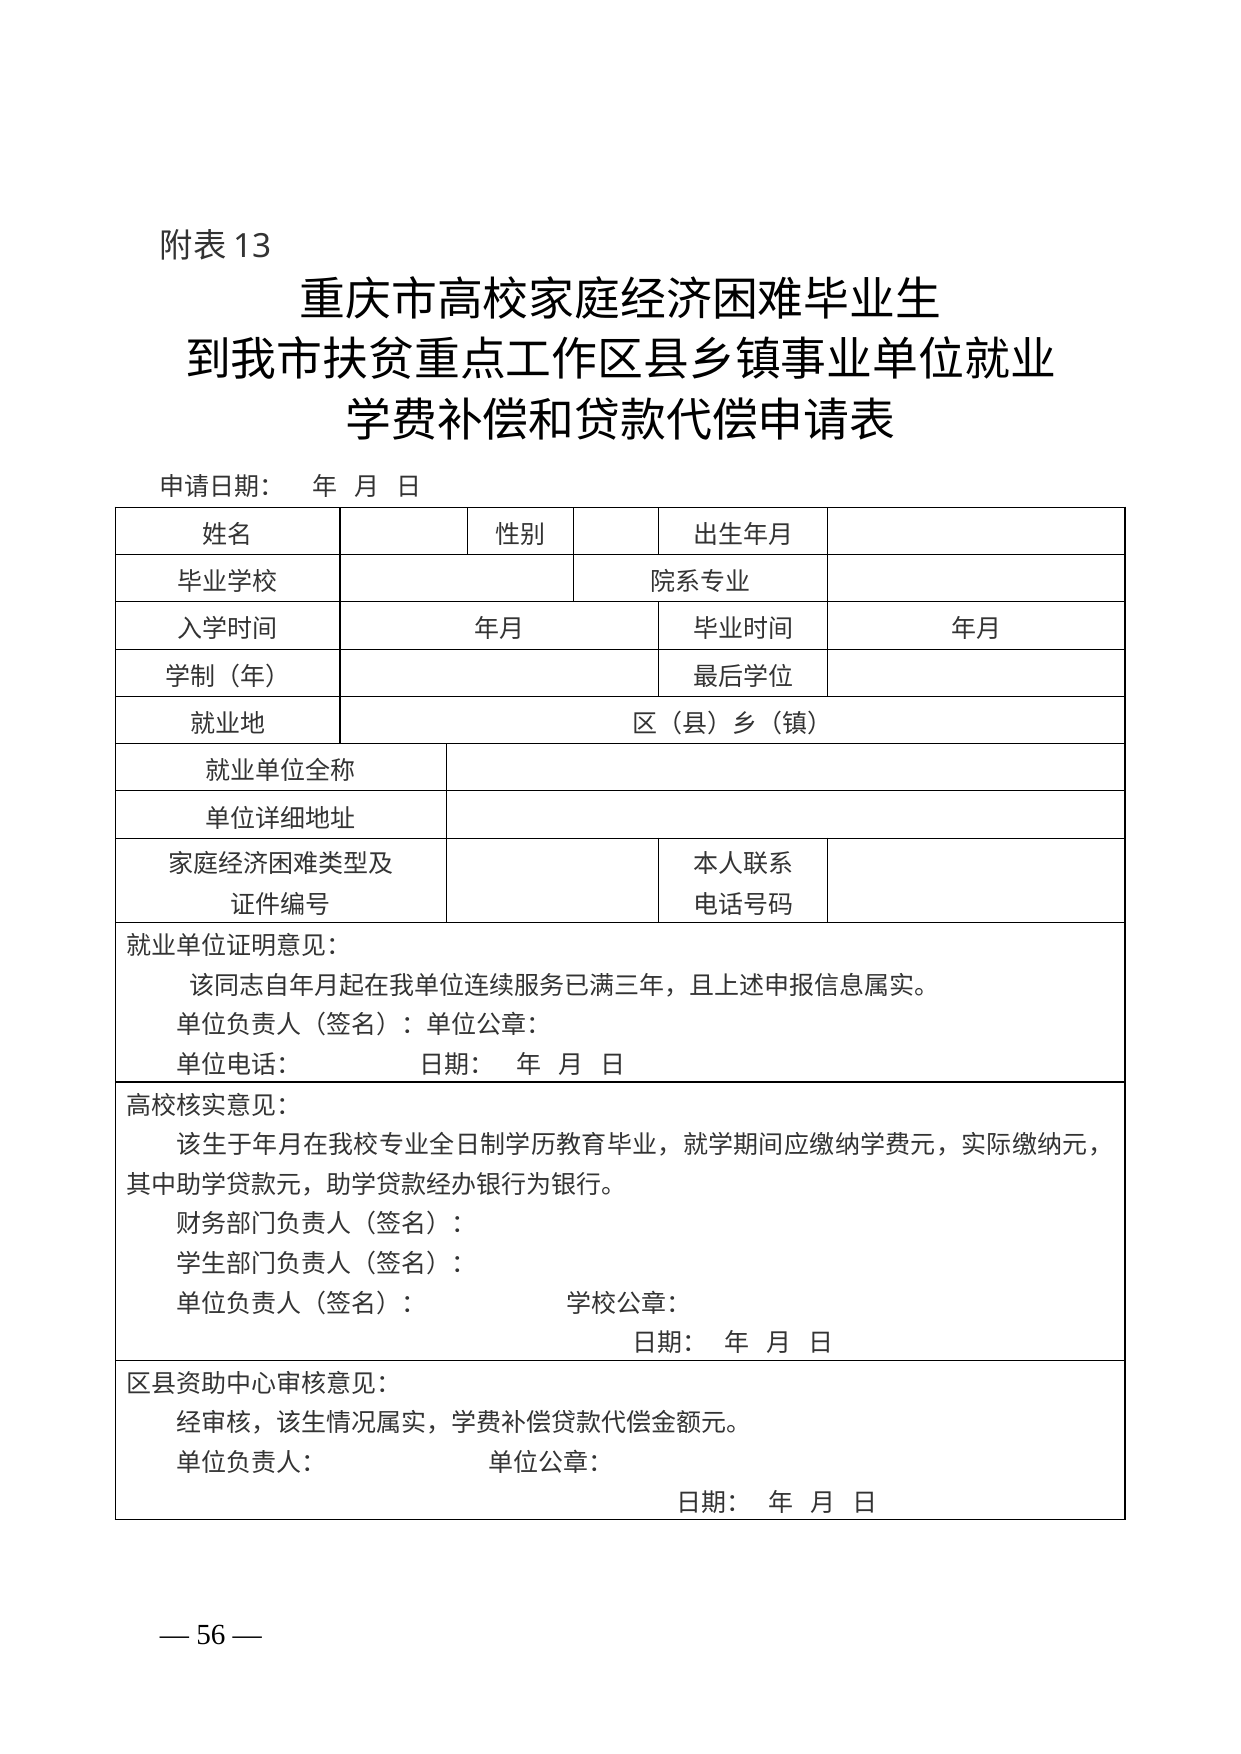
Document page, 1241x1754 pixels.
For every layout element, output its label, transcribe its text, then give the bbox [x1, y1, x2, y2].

table_header 姓名 [116, 508, 339, 554]
table_cell [341, 555, 573, 601]
table_cell [828, 650, 1124, 696]
table_cell 年月 [341, 602, 658, 648]
text 重庆市高校家庭经济困难毕业生 [159, 267, 1081, 327]
table_header 出生年月 [659, 508, 827, 554]
table_cell 高校核实意见： 该生于年月在我校专业全日制学历教育毕业，就学期间应缴纳学费元，实际缴纳元，其中助学贷款元，助学贷款经办银行为银行。 财务部门负责人（签名）： 学生部门负责人（签名）： 单位负责人（签名）： 学校公章： 日期： 年 月 日 [116, 1083, 1124, 1359]
table_cell 年月 [828, 602, 1124, 648]
table_header [574, 508, 658, 554]
table_cell [828, 839, 1124, 922]
table_header [341, 508, 467, 554]
table_cell 就业单位全称 [116, 744, 446, 790]
table_cell [447, 791, 1124, 838]
table_cell 院系专业 [574, 555, 827, 601]
table_cell 就业地 [116, 697, 339, 743]
table_cell 毕业学校 [116, 555, 339, 601]
table_cell [447, 744, 1124, 790]
table_cell 毕业时间 [659, 602, 827, 648]
table_header [828, 508, 1124, 554]
table_cell 入学时间 [116, 602, 339, 648]
table_cell 本人联系 电话号码 [659, 839, 827, 922]
table_cell 单位详细地址 [116, 791, 446, 838]
table_cell [447, 839, 658, 922]
table_cell [828, 555, 1124, 601]
table_cell 最后学位 [659, 650, 827, 696]
text 附表13 [159, 218, 1081, 267]
text 到我市扶贫重点工作区县乡镇事业单位就业 [159, 327, 1081, 388]
table_cell 就业单位证明意见： 该同志自年月起在我单位连续服务已满三年，且上述申报信息属实。 单位负责人（签名）：单位公章： 单位电话： 日期： 年 月 日 [116, 923, 1124, 1081]
table_cell 区县资助中心审核意见： 经审核，该生情况属实，学费补偿贷款代偿金额元。 单位负责人： 单位公章： 日期： 年 月 日 [116, 1361, 1124, 1519]
table_cell 家庭经济困难类型及 证件编号 [116, 839, 446, 922]
table_cell 区（县）乡（镇） [341, 697, 1124, 743]
table_cell 学制（年） [116, 650, 339, 696]
table_header 性别 [468, 508, 573, 554]
text 申请日期： 年 月 日 [159, 448, 1081, 507]
text 学费补偿和贷款代偿申请表 [159, 388, 1081, 448]
table_cell [341, 650, 658, 696]
